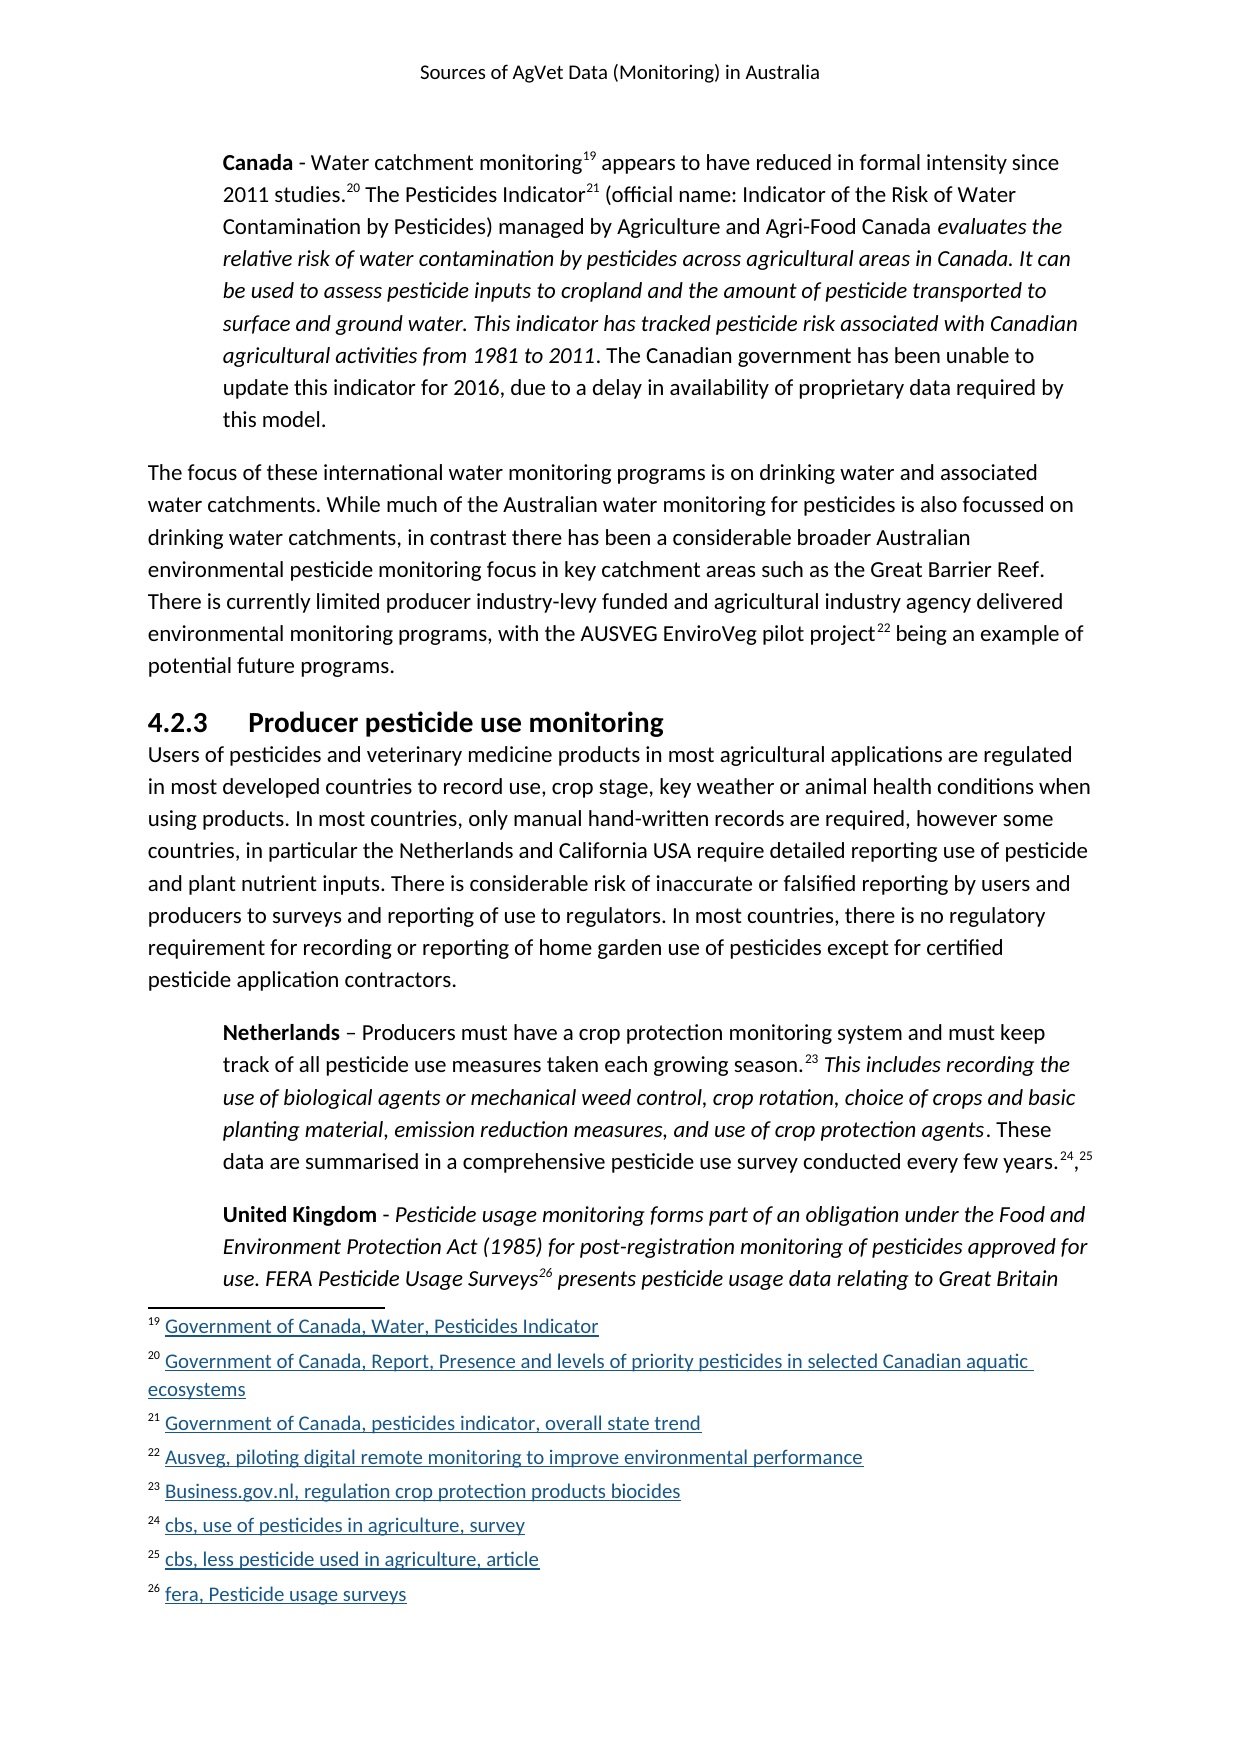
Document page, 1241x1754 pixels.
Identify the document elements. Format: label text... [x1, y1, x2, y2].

subtitle Producer pesticide use monitoring [148, 704, 1092, 740]
text Netherlands – Producers must have a crop protection monitoring system and must keep track of all pesticide use measures taken each growing season. This includes recording the use of biological agents or mechanical weed control, crop rotation, choice of crops and basic planting material, emission reduction measures, and use of crop protection agents. These data are summarised in a comprehensive pesticide use survey conducted every few years., [223, 1018, 1092, 1175]
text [223, 1200, 1092, 1292]
text Users of pesticides and veterinary medicine products in most agricultural applications are regulated in most developed countries to record use, crop stage, key weather or animal health conditions when using products. In most countries, only manual hand-written records are required, however some countries, in particular the Netherlands and California USA require detailed reporting use of pesticide and plant nutrient inputs. There is considerable risk of inaccurate or falsified reporting by users and producers to surveys and reporting of use to regulators. In most countries, there is no regulatory requirement for recording or reporting of home garden use of pesticides except for certified pesticide application contractors. [148, 740, 1092, 993]
text Canada - Water catchment monitoring appears to have reduced in formal intensity since 2011 studies. The Pesticides Indicator (official name: Indicator of the Risk of Water Contamination by Pesticides) managed by Agriculture and Agri-Food Canada evaluates the relative risk of water contamination by pesticides across agricultural areas in Canada. It can be used to assess pesticide inputs to cropland and the amount of pesticide transported to surface and ground water. This indicator has tracked pesticide risk associated with Canadian agricultural activities from 1981 to 2011. The Canadian government has been unable to update this indicator for 2016, due to a delay in availability of proprietary data required by this model. [223, 148, 1092, 433]
text The focus of these international water monitoring programs is on drinking water and associated water catchments. While much of the Australian water monitoring for pesticides is also focussed on drinking water catchments, in contrast there has been a considerable broader Australian environmental pesticide monitoring focus in key catchment areas such as the Great Barrier Reef. There is currently limited producer industry-levy funded and agricultural industry agency delivered environmental monitoring programs, with the AUSVEG EnviroVeg pilot project being an example of potential future programs. [148, 458, 1092, 679]
